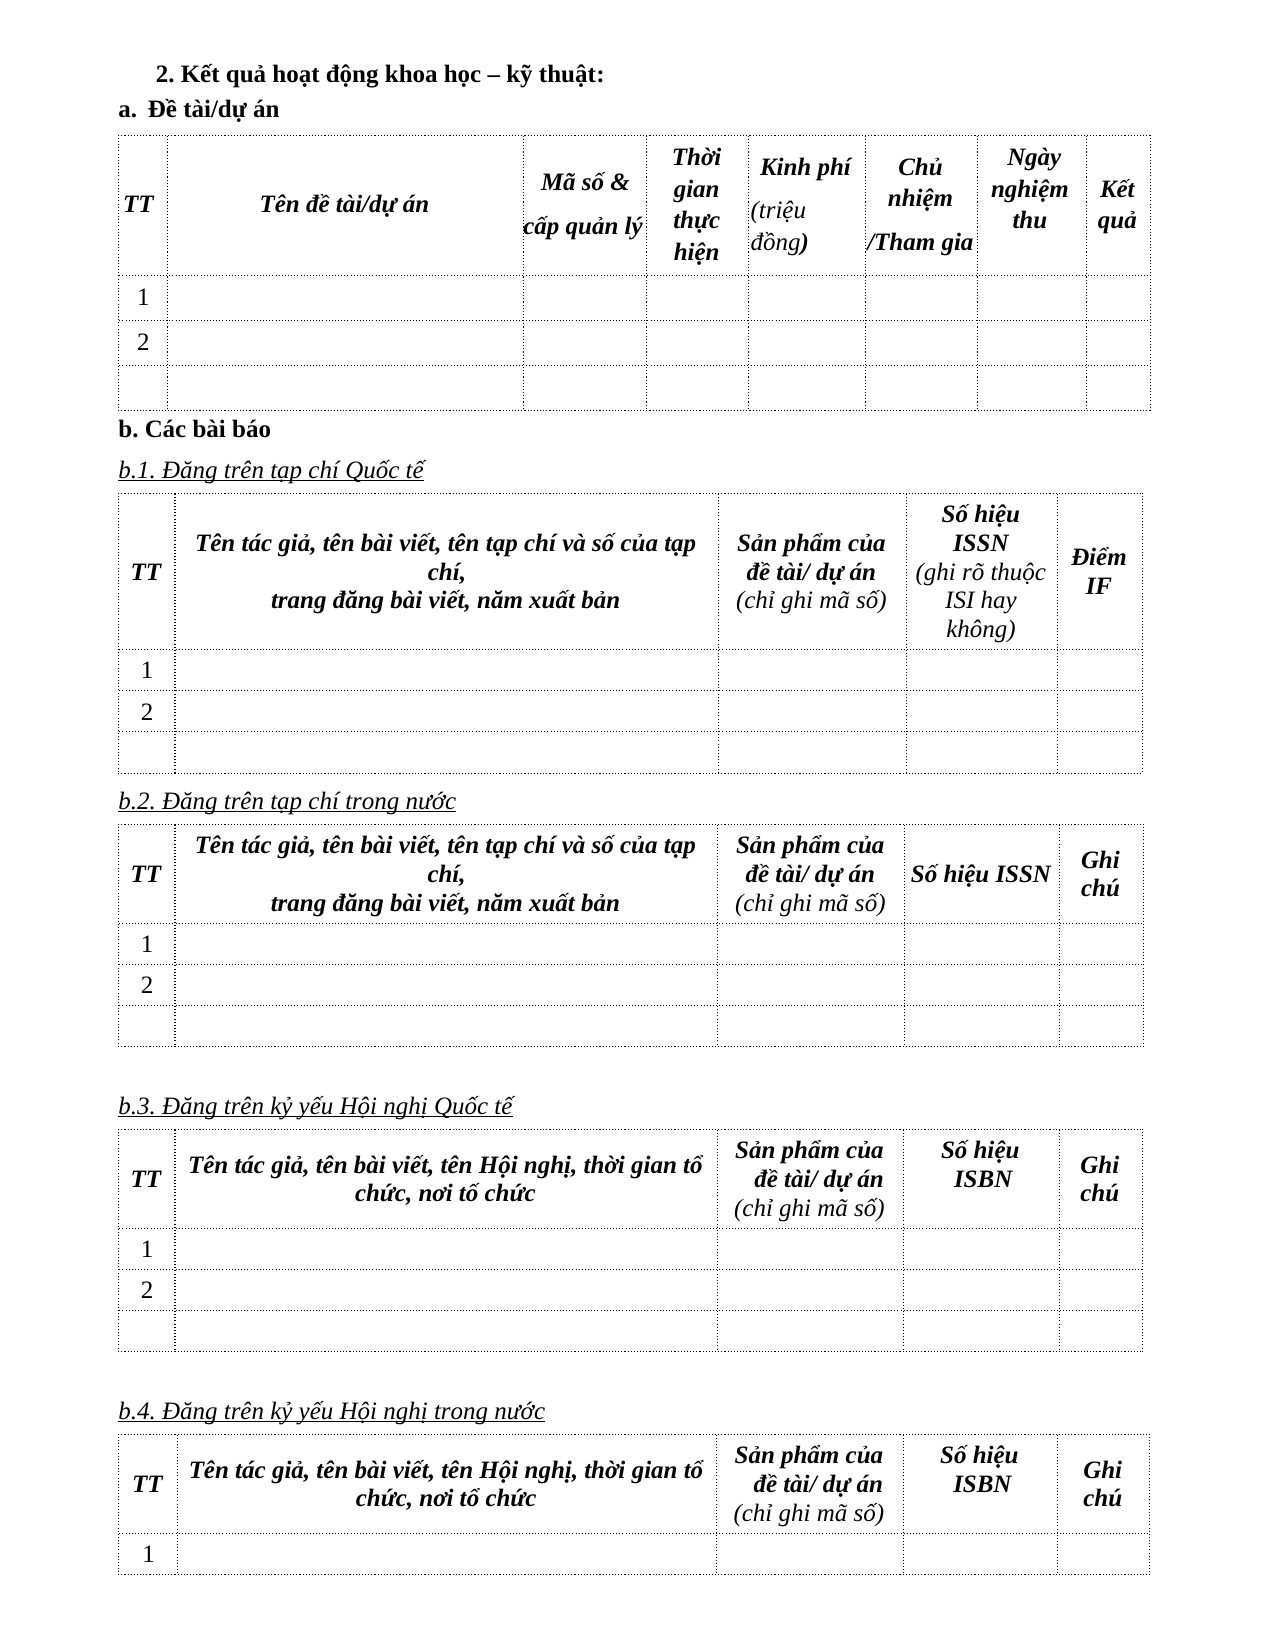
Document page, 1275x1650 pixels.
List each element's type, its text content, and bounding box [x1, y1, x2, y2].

table_cell [906, 731, 1058, 772]
table_cell [978, 320, 1086, 365]
text b. Các bài báo [118, 414, 1157, 443]
table_header Sản phẩm của đề tài/ dự án (chỉ ghi mã số) [716, 1434, 903, 1532]
table_header Số hiệu ISBN [903, 1129, 1059, 1227]
table_cell [905, 964, 1059, 1005]
table_cell [978, 365, 1086, 410]
table_cell [1086, 320, 1150, 365]
table_header TT [119, 1434, 178, 1532]
table_cell 2 [119, 1269, 175, 1310]
table_cell [119, 365, 167, 410]
table_cell [978, 275, 1086, 320]
table_cell [718, 1228, 903, 1269]
table_cell [903, 1533, 1058, 1574]
table_cell [524, 365, 647, 410]
table_header Tên tác giả, tên bài viết, tên Hội nghị, thời gian tổ chức, nơi tố chức [175, 1129, 718, 1227]
table_header Số hiệu ISBN [903, 1434, 1058, 1532]
table_cell 1 [119, 923, 175, 964]
table_cell [1059, 964, 1144, 1005]
table_cell [1058, 731, 1142, 772]
table_cell 1 [119, 275, 167, 320]
table_cell 1 [119, 1533, 178, 1574]
list Đề tài/dự án [118, 94, 1157, 123]
table_cell [1059, 923, 1144, 964]
text b.3. Đăng trên kỷ yếu Hội nghị Quốc tế [118, 1091, 1157, 1120]
table_cell [1059, 1310, 1142, 1351]
table_cell [175, 923, 718, 964]
table_cell [119, 731, 175, 772]
table_cell [865, 320, 978, 365]
table_cell [749, 320, 865, 365]
table_cell [1058, 1533, 1149, 1574]
table_cell [647, 320, 748, 365]
table_cell [1059, 1005, 1144, 1046]
table_cell 2 [119, 964, 175, 1005]
table_cell [647, 275, 748, 320]
table_cell 1 [119, 649, 175, 690]
table_header TT [119, 493, 175, 649]
table_cell [119, 1005, 175, 1046]
table_header Số hiệu ISSN (ghi rõ thuộc ISI hay không) [906, 493, 1058, 649]
table_cell [175, 1228, 718, 1269]
table_cell 2 [119, 690, 175, 731]
table_header TT [119, 824, 175, 922]
table_cell [1086, 275, 1150, 320]
text 2. Kết quả hoạt động khoa học – kỹ thuật: [118, 59, 1157, 88]
table_cell [1059, 1228, 1142, 1269]
table_cell [719, 649, 906, 690]
table_header Sản phẩm của đề tài/ dự án (chỉ ghi mã số) [718, 1129, 903, 1227]
text b.1. Đăng trên tạp chí Quốc tế [118, 455, 1157, 483]
table_cell [175, 964, 718, 1005]
table_header Sản phẩm của đề tài/ dự án (chỉ ghi mã số) [719, 493, 906, 649]
table_cell [119, 1310, 175, 1351]
table_header Ngày nghiệm thu [978, 135, 1086, 274]
table_cell [718, 1005, 904, 1046]
table_cell [524, 275, 647, 320]
table_header TT [119, 135, 167, 274]
table_header Kinh phí (triệu đồng) [749, 135, 865, 274]
table_cell [647, 365, 748, 410]
table_header Điểm IF [1058, 493, 1142, 649]
text b.2. Đăng trên tạp chí trong nước [118, 786, 1157, 815]
table_cell [167, 365, 523, 410]
table_cell [906, 649, 1058, 690]
table_cell [903, 1269, 1059, 1310]
table_header Kết quả [1086, 135, 1150, 274]
table_cell [865, 275, 978, 320]
table_cell [718, 1269, 903, 1310]
table_cell [175, 731, 718, 772]
table_header TT [119, 1129, 175, 1227]
table_cell [865, 365, 978, 410]
table_cell [905, 923, 1059, 964]
table_cell [903, 1310, 1059, 1351]
table_cell [175, 649, 718, 690]
table_cell [719, 690, 906, 731]
table_header Tên tác giả, tên bài viết, tên tạp chí và số của tạp chí, trang đăng bài viết, năm xuất bản [175, 493, 718, 649]
table_cell [903, 1228, 1059, 1269]
table_header Tên đề tài/dự án [167, 135, 523, 274]
table_header Tên tác giả, tên bài viết, tên Hội nghị, thời gian tổ chức, nơi tổ chức [178, 1434, 716, 1532]
table_cell [175, 1005, 718, 1046]
table_cell 2 [119, 320, 167, 365]
table_header Tên tác giả, tên bài viết, tên tạp chí và số của tạp chí, trang đăng bài viết, năm xuất bản [175, 824, 718, 922]
table_cell [718, 923, 904, 964]
table_cell [1058, 690, 1142, 731]
table_cell [1086, 365, 1150, 410]
text b.4. Đăng trên kỷ yếu Hội nghị trong nước [118, 1396, 1157, 1425]
table_cell [524, 320, 647, 365]
table_header Mã số & cấp quản lý [524, 135, 647, 274]
table_cell [718, 964, 904, 1005]
table_header Thời gian thực hiện [647, 135, 748, 274]
table_cell [1059, 1269, 1142, 1310]
table_cell [167, 320, 523, 365]
table_cell [719, 731, 906, 772]
table_cell [749, 275, 865, 320]
table_header Sản phẩm của đề tài/ dự án (chỉ ghi mã số) [718, 824, 904, 922]
table_cell [716, 1533, 903, 1574]
table_cell [175, 690, 718, 731]
table_cell [718, 1310, 903, 1351]
table_cell [175, 1310, 718, 1351]
table_header Số hiệu ISSN [905, 824, 1059, 922]
table_header Ghi chú [1058, 1434, 1149, 1532]
table_cell 1 [119, 1228, 175, 1269]
table_header Chủ nhiệm /Tham gia [865, 135, 978, 274]
table_cell [175, 1269, 718, 1310]
table_header Ghi chú [1059, 1129, 1142, 1227]
table_cell [167, 275, 523, 320]
table_cell [1058, 649, 1142, 690]
table_cell [178, 1533, 716, 1574]
table_header Ghi chú [1059, 824, 1144, 922]
table_cell [906, 690, 1058, 731]
table_cell [905, 1005, 1059, 1046]
table_cell [749, 365, 865, 410]
